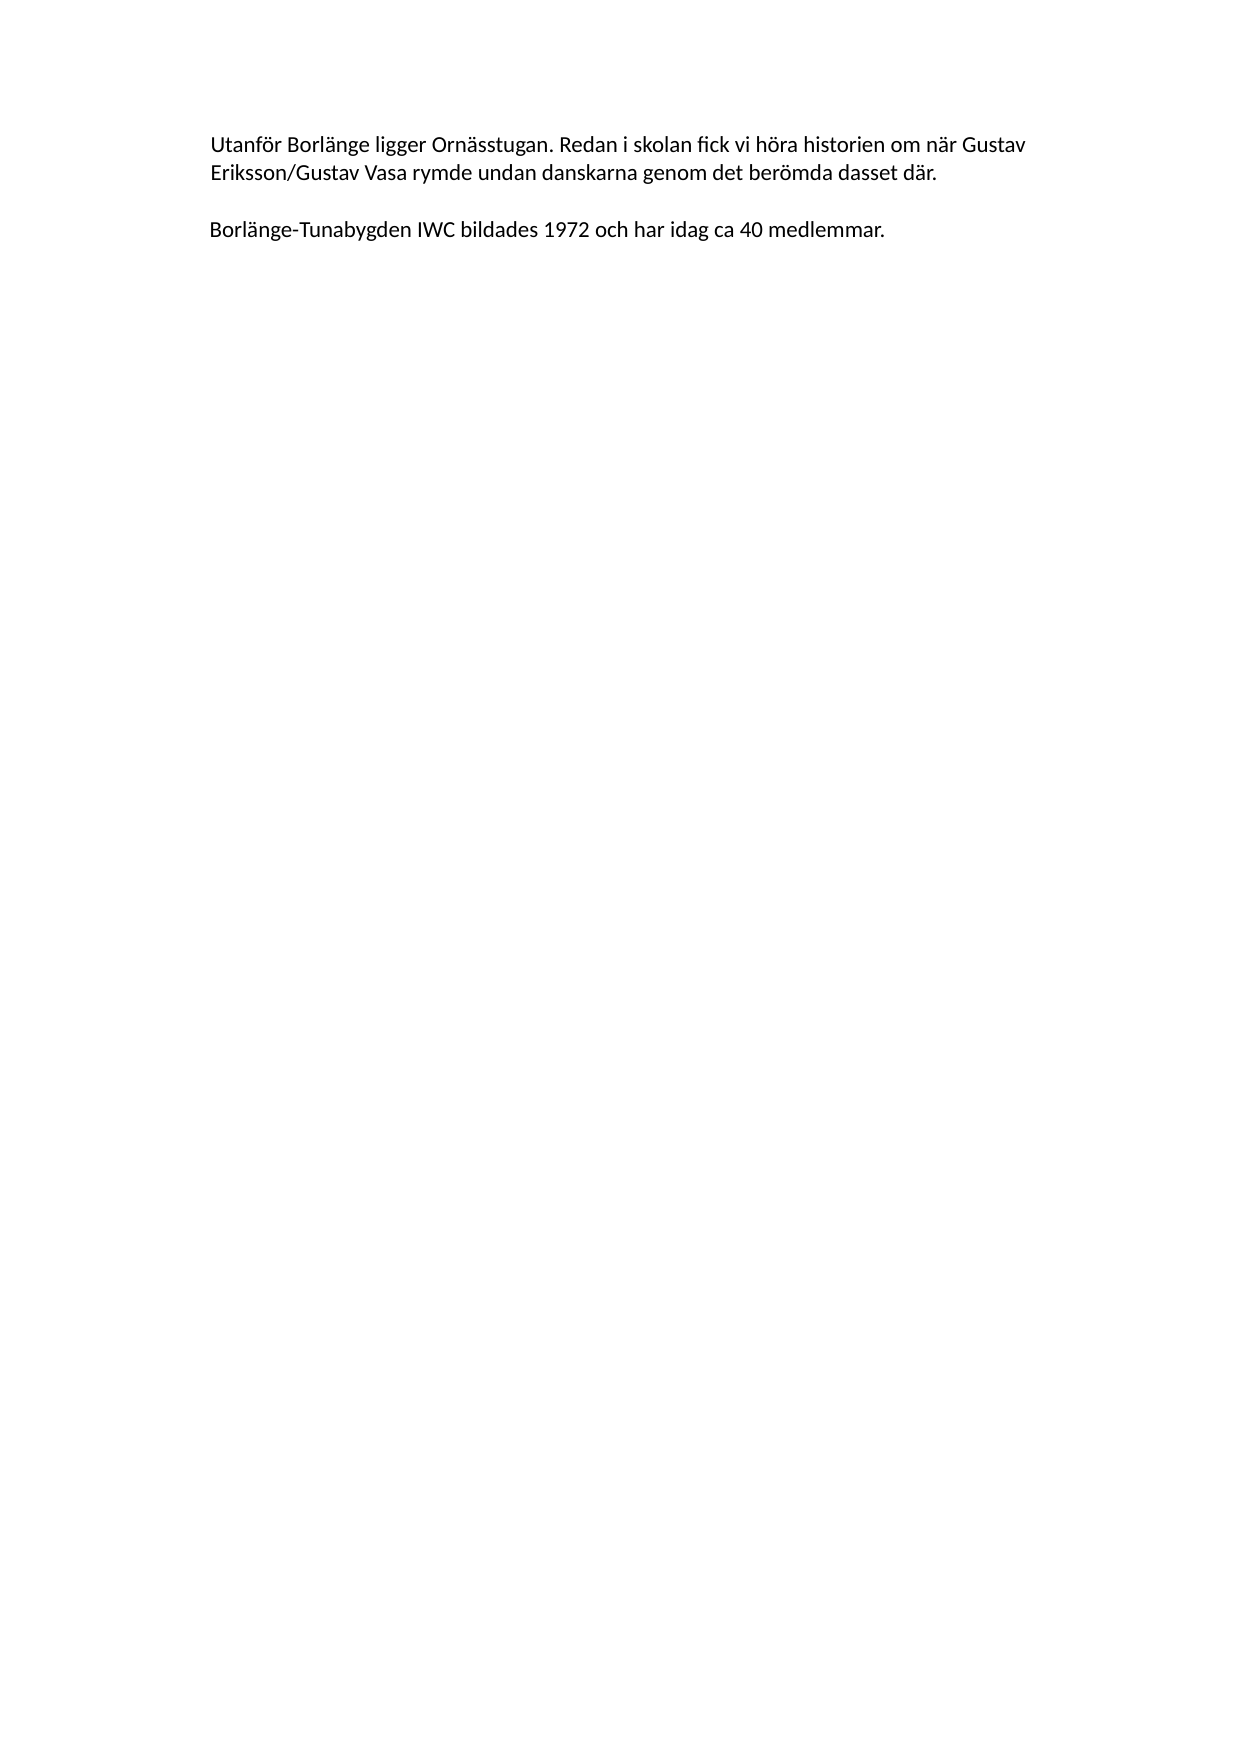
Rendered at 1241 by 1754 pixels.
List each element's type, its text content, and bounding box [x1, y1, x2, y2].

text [209, 130, 1162, 187]
text Borlänge-Tunabygden IWC bildades 1972 och har idag ca 40 medlemmar. [209, 215, 1162, 243]
